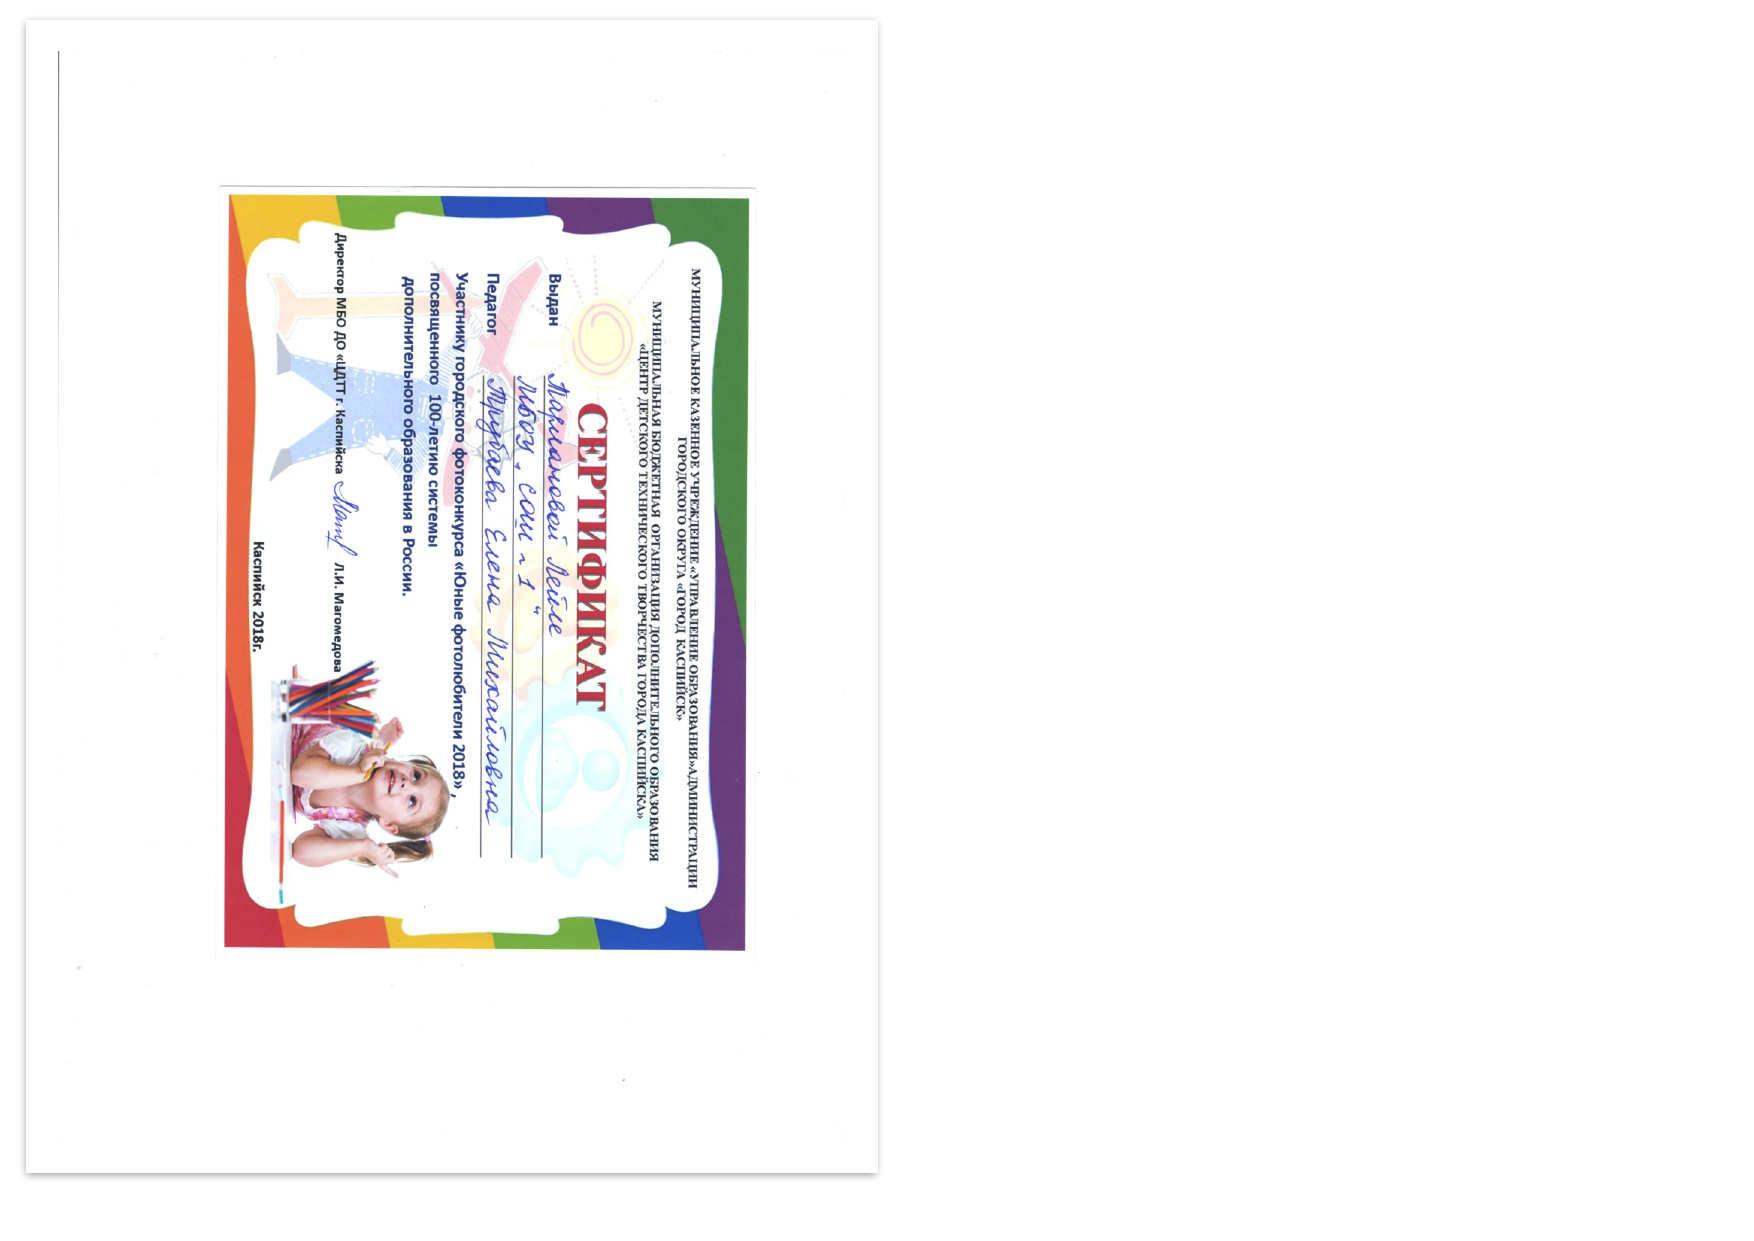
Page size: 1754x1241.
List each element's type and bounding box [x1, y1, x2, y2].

picture [58, 51, 846, 1141]
